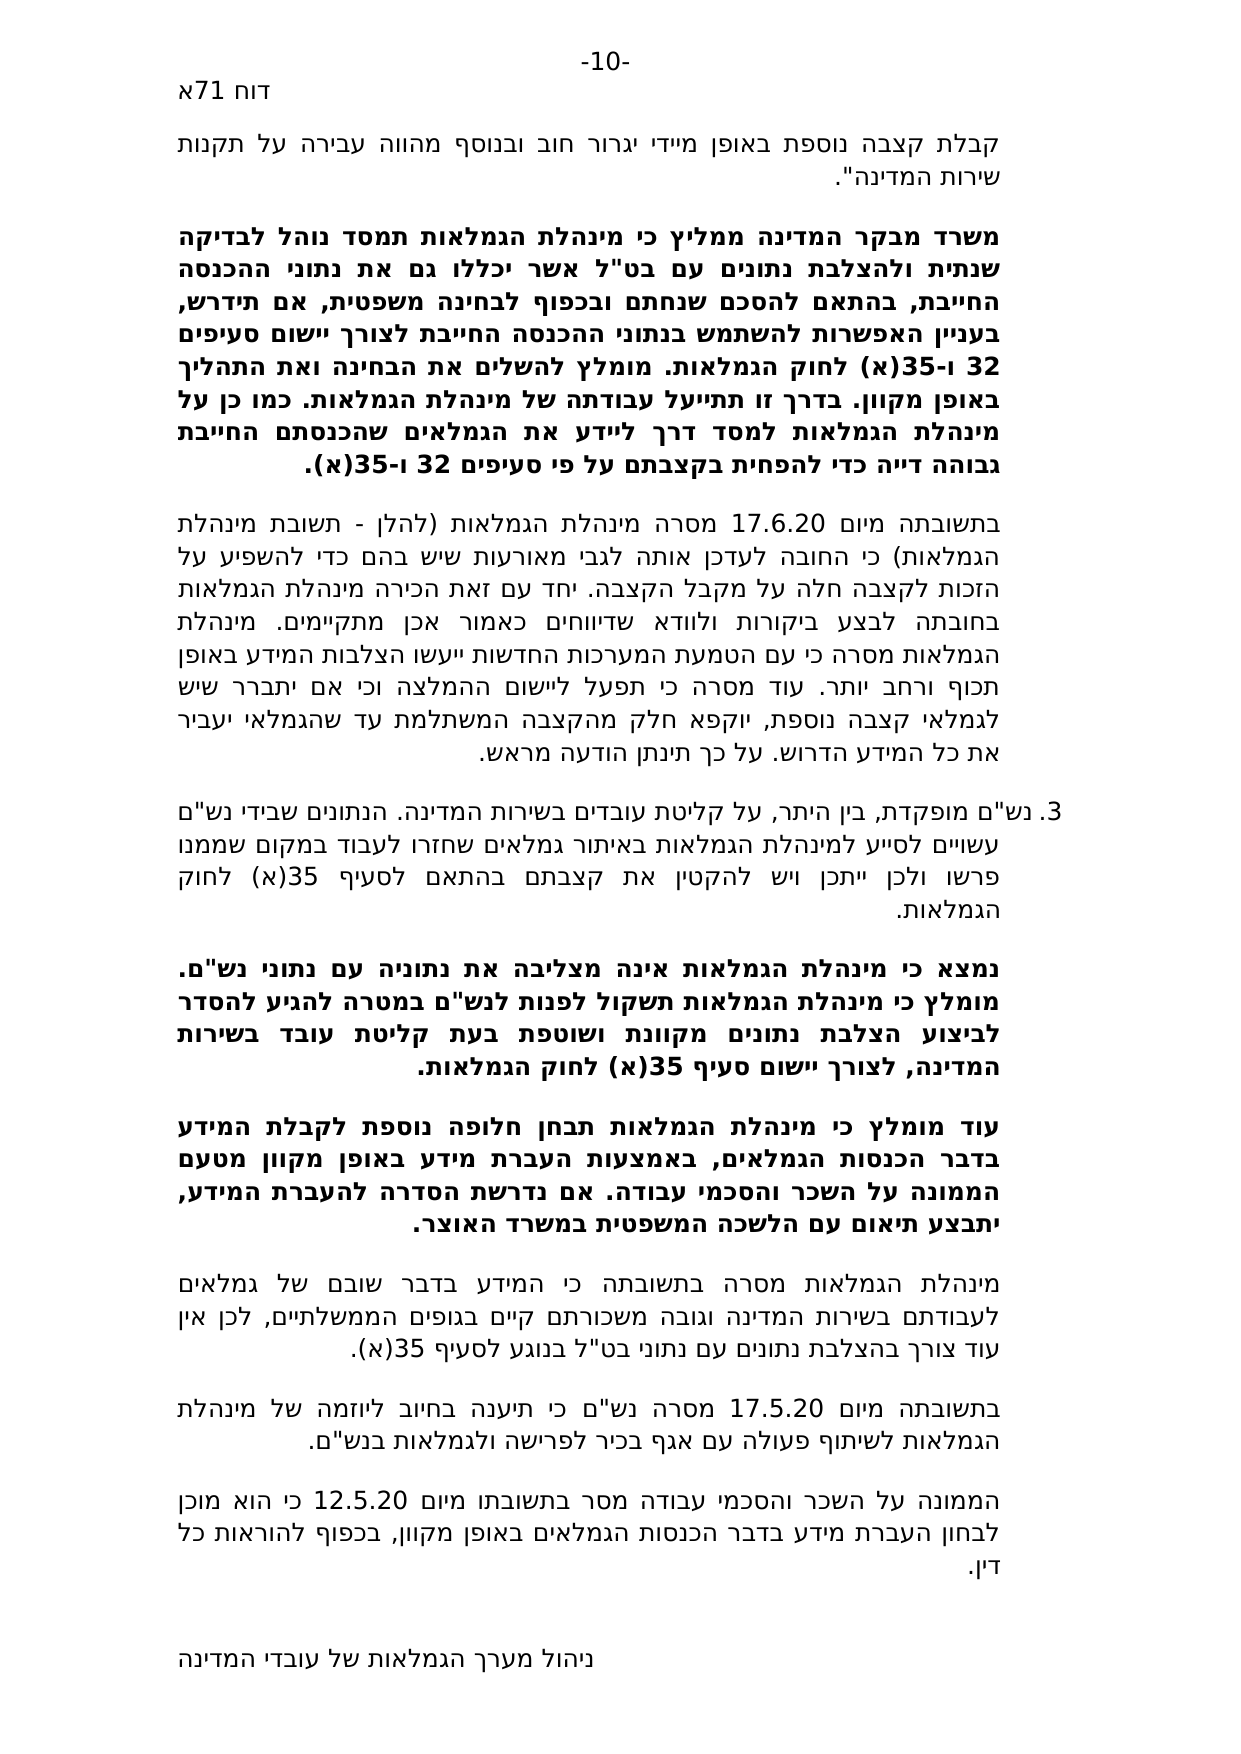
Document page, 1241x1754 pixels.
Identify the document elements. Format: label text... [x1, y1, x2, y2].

text משרד מבקר המדינה ממליץ כי מינהלת הגמלאות תמסד נוהל לבדיקה שנתית ולהצלבת נתונים עם בט"ל אשר יכללו גם את נתוני ההכנסה החייבת, בהתאם להסכם שנחתם ובכפוף לבחינה משפטית, אם תידרש, בעניין האפשרות להשתמש בנתוני ההכנסה החייבת לצורך יישום סעיפים 32 ו-35(א) לחוק הגמלאות. מומלץ להשלים את הבחינה ואת התהליך באופן מקוון. בדרך זו תתייעל עבודתה של מינהלת הגמלאות. כמו כן על מינהלת הגמלאות למסד דרך ליידע את הגמלאים שהכנסתם החייבת גבוהה דייה כדי להפחית בקצבתם על פי סעיפים 32 ו-35(א). [177, 222, 1001, 479]
text הממונה על השכר והסכמי עבודה מסר בתשובתו מיום 12.5.20 כי הוא מוכן לבחון העברת מידע בדבר הכנסות הגמלאים באופן מקוון, בכפוף להוראות כל דין. [177, 1486, 1001, 1580]
text מינהלת הגמלאות מסרה בתשובתה כי המידע בדבר שובם של גמלאים לעבודתם בשירות המדינה וגובה משכורתם קיים בגופים הממשלתיים, לכן אין עוד צורך בהצלבת נתונים עם נתוני בט"ל בנוגע לסעיף 35(א). [177, 1269, 1001, 1363]
text עוד מומלץ כי מינהלת הגמלאות תבחן חלופה נוספת לקבלת המידע בדבר הכנסות הגמלאים, באמצעות העברת מידע באופן מקוון מטעם הממונה על השכר והסכמי עבודה. אם נדרשת הסדרה להעברת המידע, יתבצע תיאום עם הלשכה המשפטית במשרד האוצר. [177, 1112, 1001, 1239]
text בתשובתה מיום 17.6.20 מסרה מינהלת הגמלאות (להלן - תשובת מינהלת הגמלאות) כי החובה לעדכן אותה לגבי מאורעות שיש בהם כדי להשפיע על הזכות לקצבה חלה על מקבל הקצבה. יחד עם זאת הכירה מינהלת הגמלאות בחובתה לבצע ביקורות ולוודא שדיווחים כאמור אכן מתקיימים. מינהלת הגמלאות מסרה כי עם הטמעת המערכות החדשות ייעשו הצלבות המידע באופן תכוף ורחב יותר. עוד מסרה כי תפעל ליישום ההמלצה וכי אם יתברר שיש לגמלאי קצבה נוספת, יוקפא חלק מהקצבה המשתלמת עד שהגמלאי יעביר את כל המידע הדרוש. על כך תינתן הודעה מראש. [177, 509, 1001, 767]
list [177, 130, 1038, 191]
list נש"ם מופקדת, בין היתר, על קליטת עובדים בשירות המדינה. הנתונים שבידי נש"ם עשויים לסייע למינהלת הגמלאות באיתור גמלאים שחזרו לעבוד במקום שממנו פרשו ולכן ייתכן ויש להקטין את קצבתם בהתאם לסעיף 35(א) לחוק הגמלאות. [177, 797, 1038, 924]
text בתשובתה מיום 17.5.20 מסרה נש"ם כי תיענה בחיוב ליוזמה של מינהלת הגמלאות לשיתוף פעולה עם אגף בכיר לפרישה ולגמלאות בנש"ם. [177, 1394, 1001, 1456]
text נמצא כי מינהלת הגמלאות אינה מצליבה את נתוניה עם נתוני נש"ם. מומלץ כי מינהלת הגמלאות תשקול לפנות לנש"ם במטרה להגיע להסדר לביצוע הצלבת נתונים מקוונת ושוטפת בעת קליטת עובד בשירות המדינה, לצורך יישום סעיף 35(א) לחוק הגמלאות. [177, 954, 1001, 1081]
